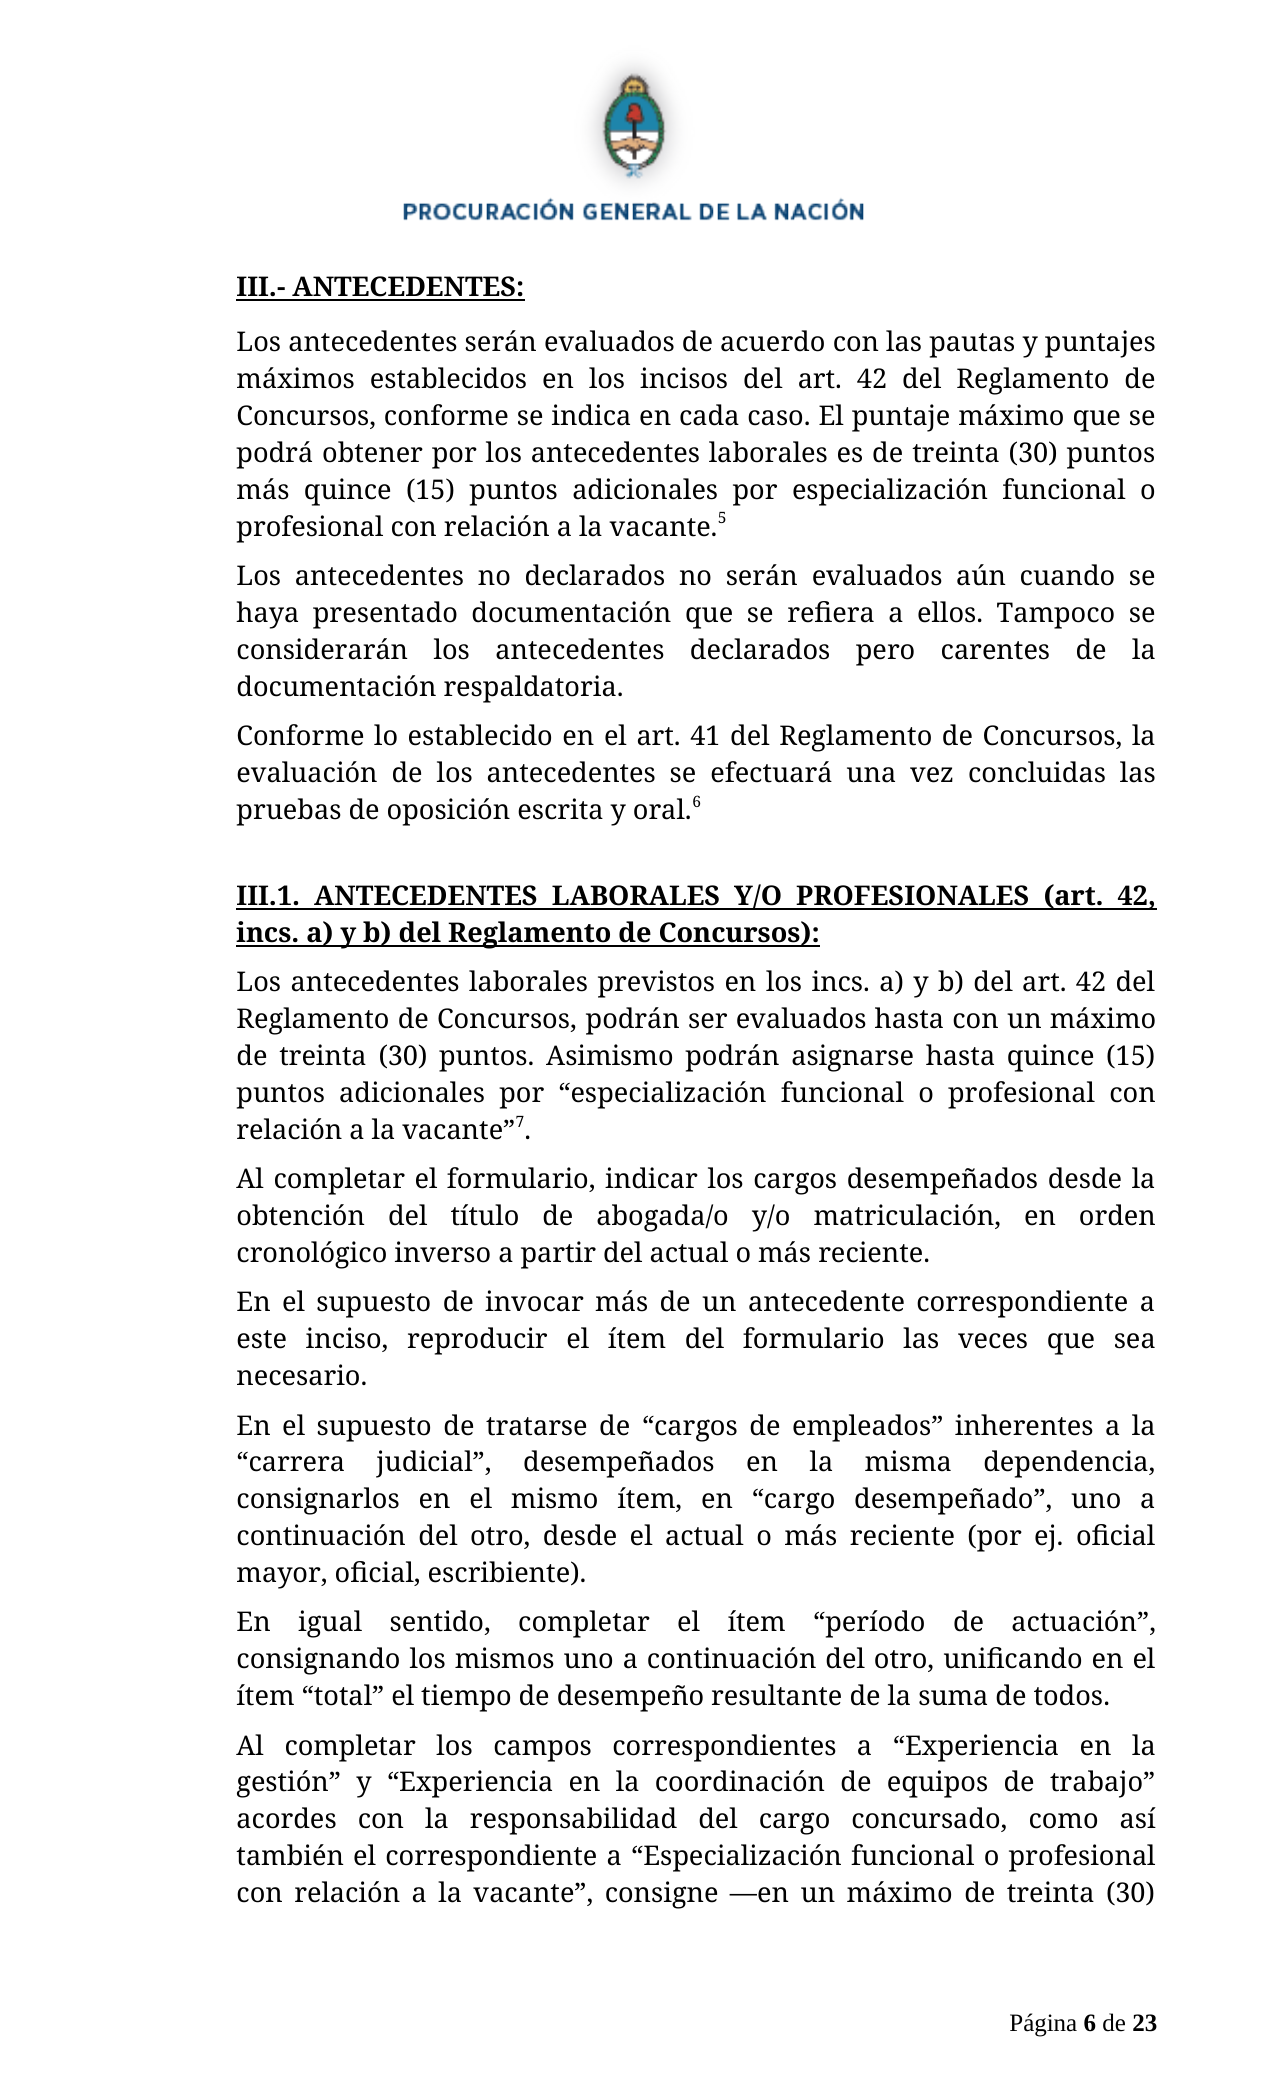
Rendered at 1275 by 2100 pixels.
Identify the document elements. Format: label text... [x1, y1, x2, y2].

picture [402, 0, 868, 254]
text En igual sentido, completar el ítem “período de actuación”, consignando los mismos uno a continuación del otro, unificando en el ítem “total” el tiempo de desempeño resultante de la suma de todos. [236, 1603, 1157, 1713]
text III.1. ANTECEDENTES LABORALES Y/O PROFESIONALES (art. 42, incs. a) y b) del Reglamento de Concursos): [236, 910, 1157, 950]
text En el supuesto de tratarse de “cargos de empleados” inherentes a la “carrera judicial”, desempeñados en la misma dependencia, consignarlos en el mismo ítem, en “cargo desempeñado”, uno a continuación del otro, desde el actual o más reciente (por ej. oficial mayor, oficial, escribiente). [236, 1406, 1157, 1590]
text III.- ANTECEDENTES: [236, 267, 1157, 304]
text Los antecedentes no declarados no serán evaluados aún cuando se haya presentado documentación que se refiera a ellos. Tampoco se considerarán los antecedentes declarados pero carentes de la documentación respaldatoria. [236, 557, 1157, 704]
text En el supuesto de invocar más de un antecedente correspondiente a este inciso, reproducir el ítem del formulario las veces que sea necesario. [236, 1283, 1157, 1393]
text Los antecedentes serán evaluados de acuerdo con las pautas y puntajes máximos establecidos en los incisos del art. 42 del Reglamento de Concursos, conforme se indica en cada caso. El puntaje máximo que se podrá obtener por los antecedentes laborales es de treinta (30) puntos más quince (15) puntos adicionales por especialización funcional o profesional con relación a la vacante. [236, 323, 1157, 544]
text Los antecedentes laborales previstos en los incs. a) y b) del art. 42 del Reglamento de Concursos, podrán ser evaluados hasta con un máximo de treinta (30) puntos. Asimismo podrán asignarse hasta quince (15) puntos adicionales por “especialización funcional o profesional con relación a la vacante”. [236, 963, 1157, 1147]
text III.1. ANTECEDENTES LABORALES Y/O PROFESIONALES (art. 42, incs. a) y b) del Reglamento de Concursos): [236, 877, 1157, 908]
text Conforme lo establecido en el art. 41 del Reglamento de Concursos, la evaluación de los antecedentes se efectuará una vez concluidas las pruebas de oposición escrita y oral. [236, 717, 1157, 827]
text Al completar el formulario, indicar los cargos desempeñados desde la obtención del título de abogada/o y/o matriculación, en orden cronológico inverso a partir del actual o más reciente. [236, 1160, 1157, 1270]
